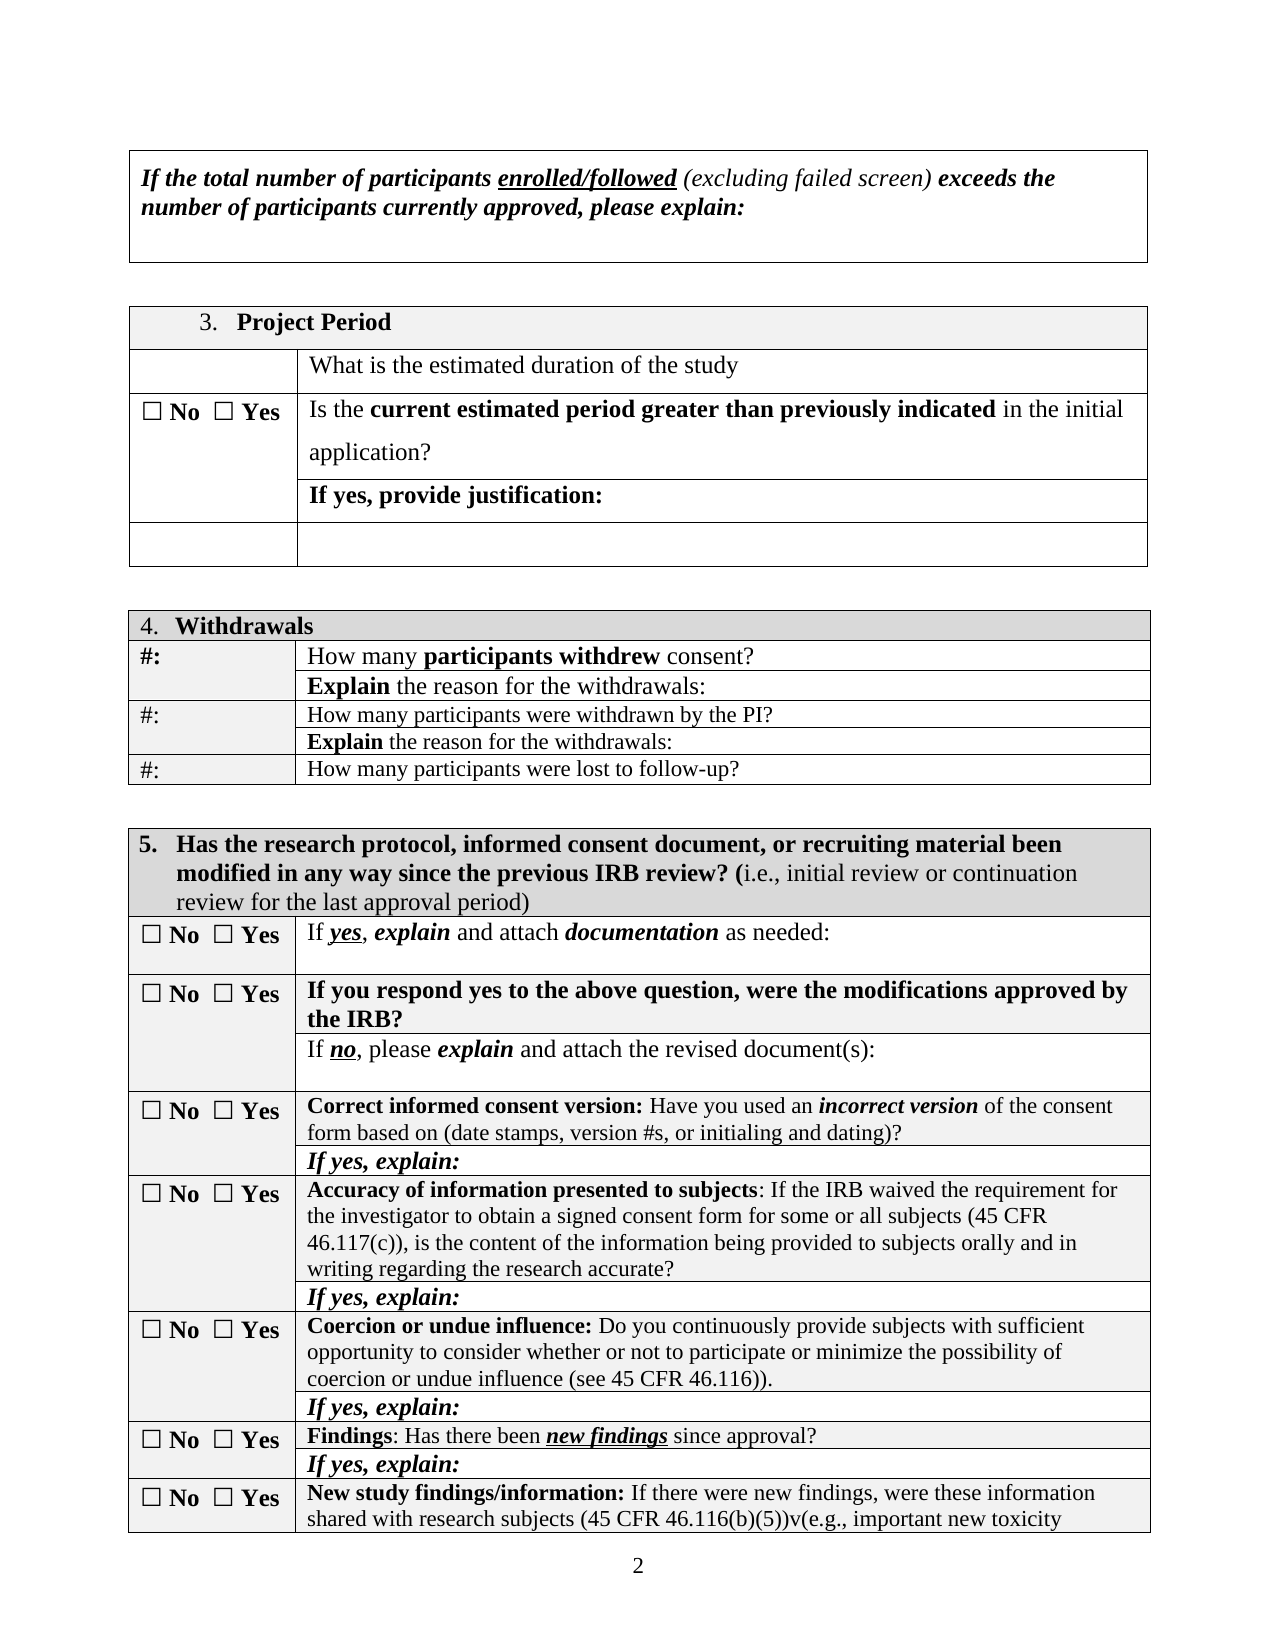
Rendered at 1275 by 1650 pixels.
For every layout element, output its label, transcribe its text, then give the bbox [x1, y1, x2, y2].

table_header Has the research protocol, informed consent document, or recruiting material been modified in any way since the previous IRB review? (i.e., initial review or continuation review for the last approval period) [129, 829, 1150, 916]
table_cell If yes, provide justification: [298, 480, 1147, 522]
table_cell If yes, explain: [296, 1146, 1150, 1175]
table_cell Accuracy of information presented to subjects: If the IRB waived the requirement for the investigator to obtain a signed consent form for some or all subjects (45 CFR 46.117(c)), is the content of the information being provided to subjects orally and in writing regarding the research accurate? [296, 1176, 1150, 1281]
table_cell ☐ No ☐ Yes [129, 917, 295, 974]
table_cell Explain the reason for the withdrawals: [296, 671, 1150, 699]
table_cell Findings: Has there been new findings since approval? [296, 1422, 1150, 1448]
table_cell #: [129, 641, 295, 699]
table_cell If yes, explain: [296, 1282, 1150, 1311]
table_cell ☐ No ☐ Yes [130, 394, 297, 522]
table_cell If you respond yes to the above question, were the modifications approved by the IRB? [296, 975, 1150, 1033]
table_cell ☐ No ☐ Yes [129, 1312, 295, 1421]
table_cell How many participants were lost to follow-up? [296, 755, 1150, 784]
table_cell [298, 523, 1147, 566]
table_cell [296, 1479, 1150, 1532]
table_cell [130, 350, 297, 393]
table_cell Explain the reason for the withdrawals: [296, 728, 1150, 754]
table_cell If the total number of participants enrolled/followed (excluding failed screen) exceeds the number of participants currently approved, please explain: [130, 151, 1147, 262]
table_cell If yes, explain and attach documentation as needed: [296, 917, 1150, 974]
table_cell #: [129, 701, 295, 754]
table_cell Correct informed consent version: Have you used an incorrect version of the consent form based on (date stamps, version #s, or initialing and dating)? [296, 1092, 1150, 1145]
table_cell ☐ No ☐ Yes [129, 1422, 295, 1478]
table_header Project Period [130, 307, 1147, 349]
table_cell ☐ No ☐ Yes [129, 1176, 295, 1311]
table_cell If yes, explain: [296, 1392, 1150, 1421]
table_cell If no, please explain and attach the revised document(s): [296, 1034, 1150, 1091]
table_cell ☐ No ☐ Yes [129, 1479, 295, 1532]
table_cell How many participants withdrew consent? [296, 641, 1150, 670]
table_cell ☐ No ☐ Yes [129, 1092, 295, 1175]
table_cell Is the current estimated period greater than previously indicated in the initial application? [298, 394, 1147, 479]
table_cell ☐ No ☐ Yes [129, 975, 295, 1091]
table_cell If yes, explain: [296, 1449, 1150, 1478]
table_cell How many participants were withdrawn by the PI? [296, 701, 1150, 727]
table_cell What is the estimated duration of the study [298, 350, 1147, 393]
table_header Withdrawals [129, 611, 1150, 640]
table_cell Coercion or undue influence: Do you continuously provide subjects with sufficient opportunity to consider whether or not to participate or minimize the possibility of coercion or undue influence (see 45 CFR 46.116)). [296, 1312, 1150, 1391]
table_cell [130, 523, 297, 566]
table_cell #: [129, 755, 295, 784]
